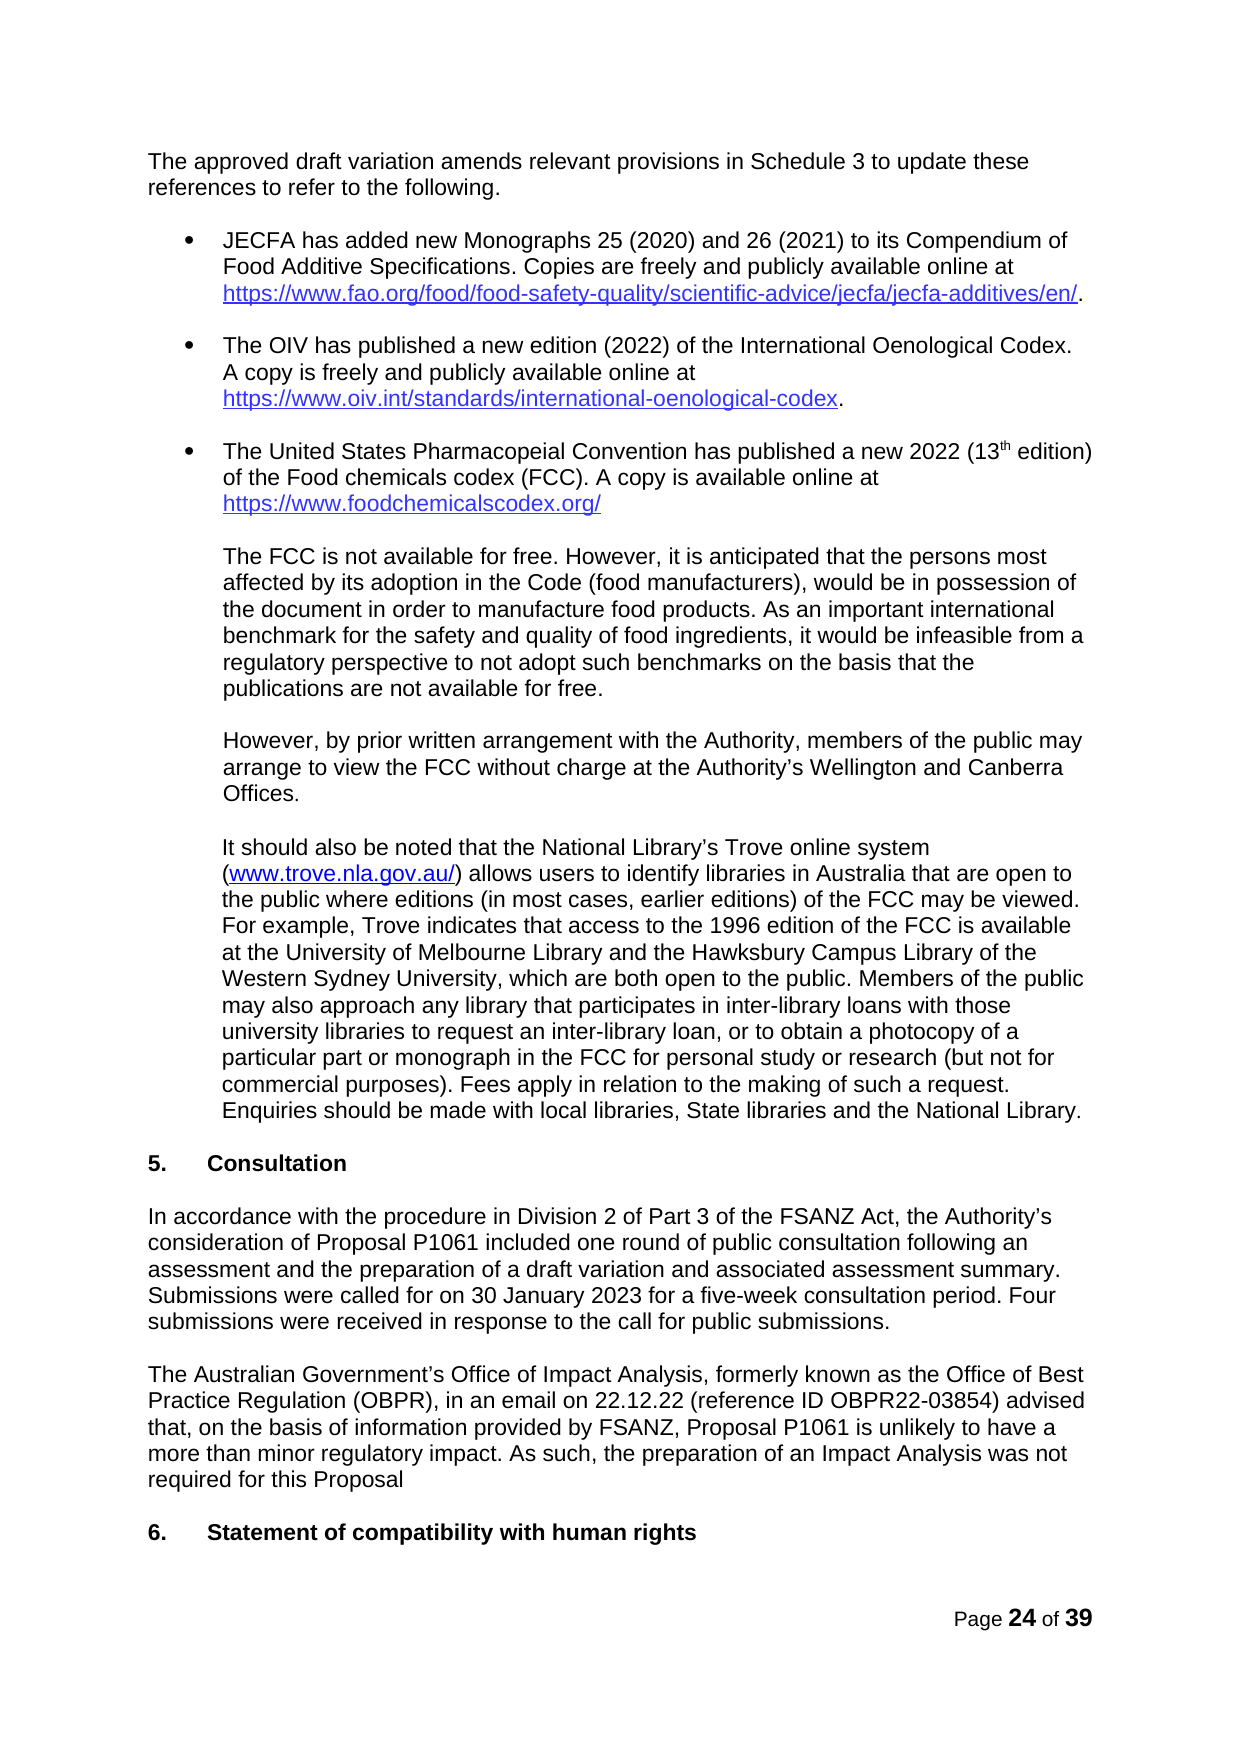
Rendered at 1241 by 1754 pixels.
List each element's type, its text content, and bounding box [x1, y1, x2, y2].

text The Australian Government’s Office of Impact Analysis, formerly known as the Office of Best Practice Regulation (OBPR), in an email on 22.12.22 (reference ID OBPR22-03854) advised that, on the basis of information provided by FSANZ, Proposal P1061 is unlikely to have a more than minor regulatory impact. As such, the preparation of an Impact Analysis was not required for this Proposal [148, 1361, 1092, 1493]
text 6. Statement of compatibility with human rights [148, 1519, 1092, 1546]
list The OIV has published a new edition (2022) of the International Oenological Codex. A copy is freely and publicly available online at https://www.oiv.int/standards/international-oenological-codex. [185, 332, 1092, 411]
list JECFA has added new Monographs 25 (2020) and 26 (2021) to its Compendium of Food Additive Specifications. Copies are freely and publicly available online at https://www.fao.org/food/food-safety-quality/scientific-advice/jecfa/jecfa-additives/en/. [185, 227, 1092, 332]
text In accordance with the procedure in Division 2 of Part 3 of the FSANZ Act, the Authority’s consideration of Proposal P1061 included one round of public consultation following an assessment and the preparation of a draft variation and associated assessment summary. Submissions were called for on 30 January 2023 for a five-week consultation period. Four submissions were received in response to the call for public submissions. [148, 1203, 1092, 1335]
text The approved draft variation amends relevant provisions in Schedule 3 to update these references to refer to the following. [148, 148, 1092, 227]
text 5. Consultation [148, 1150, 1092, 1177]
text It should also be noted that the National Library’s Trove online system (www.trove.nla.gov.au/) allows users to identify libraries in Australia that are open to the public where editions (in most cases, earlier editions) of the FCC may be viewed. For example, Trove indicates that access to the 1996 edition of the FCC is available at the University of Melbourne Library and the Hawksbury Campus Library of the Western Sydney University, which are both open to the public. Members of the public may also approach any library that participates in inter-library loans with those university libraries to request an inter-library loan, or to obtain a photocopy of a particular part or monograph in the FCC for personal study or research (but not for commercial purposes). Fees apply in relation to the making of such a request. Enquiries should be made with local libraries, State libraries and the National Library. [222, 833, 1092, 1124]
list The United States Pharmacopeial Convention has published a new 2022 (13th edition) of the Food chemicals codex (FCC). A copy is available online at https://www.foodchemicalscodex.org/ The FCC is not available for free. However, it is anticipated that the persons most affected by its adoption in the Code (food manufacturers), would be in possession of the document in order to manufacture food products. As an important international benchmark for the safety and quality of food ingredients, it would be infeasible from a regulatory perspective to not adopt such benchmarks on the basis that the publications are not available for free. However, by prior written arrangement with the Authority, members of the public may arrange to view the FCC without charge at the Authority’s Wellington and Canberra Offices. [185, 438, 1092, 807]
